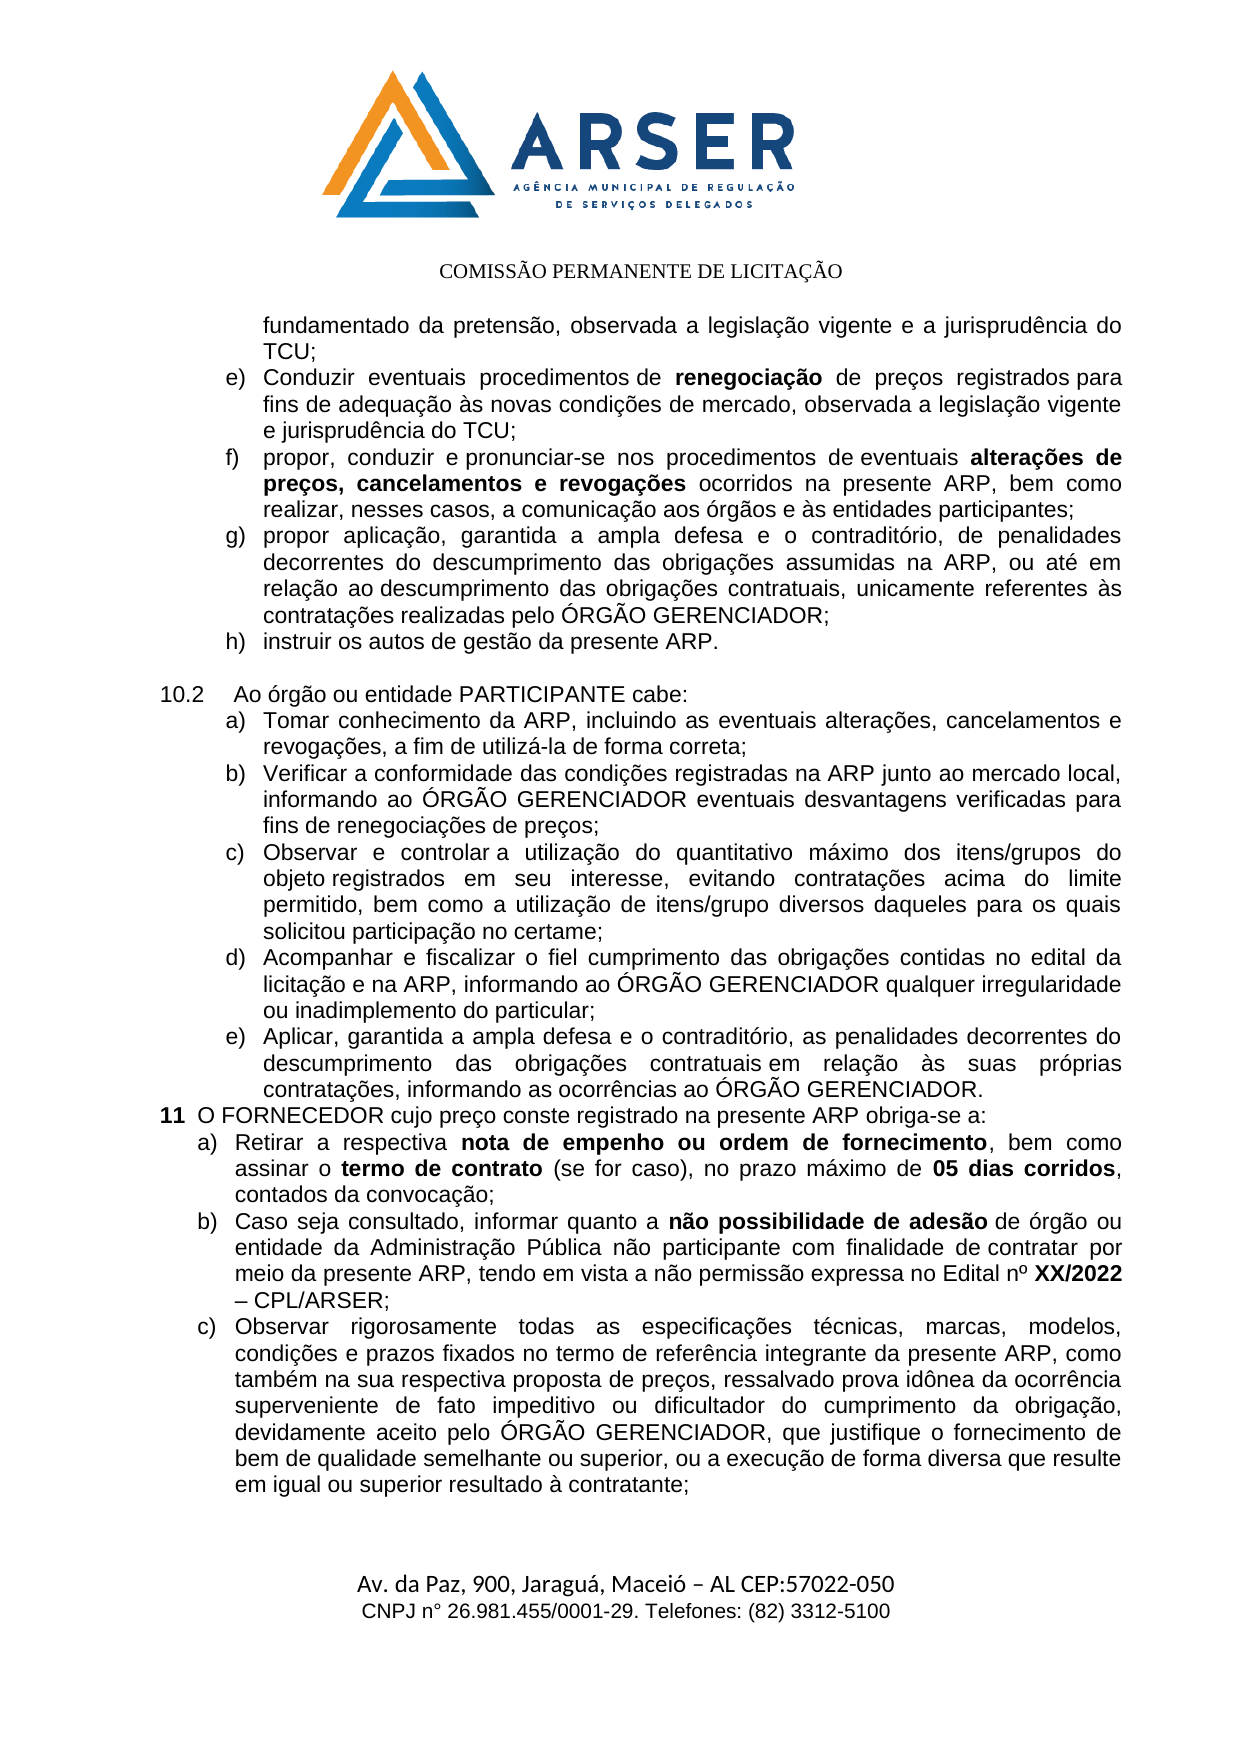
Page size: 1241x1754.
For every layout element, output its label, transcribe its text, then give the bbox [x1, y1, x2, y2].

list Aplicar, garantida a ampla defesa e o contraditório, as penalidades decorrentes do descumprimento das obrigações contratuais em relação às suas próprias contratações, informando as ocorrências ao ÓRGÃO GERENCIADOR. [225, 1023, 1122, 1102]
list Verificar a conformidade das condições registradas na ARP junto ao mercado local, informando ao ÓRGÃO GERENCIADOR eventuais desvantagens verificadas para fins de renegociações de preços; [225, 760, 1122, 839]
list Ao órgão ou entidade PARTICIPANTE cabe: [159, 681, 1122, 707]
list Conduzir eventuais procedimentos de renegociação de preços registrados para fins de adequação às novas condições de mercado, observada a legislação vigente e jurisprudência do TCU; [225, 364, 1122, 443]
list Observar rigorosamente todas as especificações técnicas, marcas, modelos, condições e prazos fixados no termo de referência integrante da presente ARP, como também na sua respectiva proposta de preços, ressalvado prova idônea da ocorrência superveniente de fato impeditivo ou dificultador do cumprimento da obrigação, devidamente aceito pelo ÓRGÃO GERENCIADOR, que justifique o fornecimento de bem de qualidade semelhante ou superior, ou a execução de forma diversa que resulte em igual ou superior resultado à contratante; [197, 1313, 1122, 1498]
list Retirar a respectiva nota de empenho ou ordem de fornecimento, bem como assinar o termo de contrato (se for caso), no prazo máximo de 05 dias corridos, contados da convocação; [197, 1129, 1122, 1208]
list O FORNECEDOR cujo preço conste registrado na presente ARP obriga-se a: [159, 1102, 1122, 1129]
list Caso seja consultado, informar quanto a não possibilidade de adesão de órgão ou entidade da Administração Pública não participante com finalidade de contratar por meio da presente ARP, tendo em vista a não permissão expressa no Edital nº XX/2022 – CPL/ARSER; [197, 1208, 1122, 1313]
list Observar e controlar a utilização do quantitativo máximo dos itens/grupos do objeto registrados em seu interesse, evitando contratações acima do limite permitido, bem como a utilização de itens/grupo diversos daqueles para os quais solicitou participação no certame; [225, 839, 1122, 944]
list propor aplicação, garantida a ampla defesa e o contraditório, de penalidades decorrentes do descumprimento das obrigações assumidas na ARP, ou até em relação ao descumprimento das obrigações contratuais, unicamente referentes às contratações realizadas pelo ÓRGÃO GERENCIADOR; [225, 522, 1122, 628]
list instruir os autos de gestão da presente ARP. [225, 628, 1122, 654]
list Acompanhar e fiscalizar o fiel cumprimento das obrigações contidas no edital da licitação e na ARP, informando ao ÓRGÃO GERENCIADOR qualquer irregularidade ou inadimplemento do particular; [225, 944, 1122, 1023]
list propor, conduzir e pronunciar-se nos procedimentos de eventuais alterações de preços, cancelamentos e revogações ocorridos na presente ARP, bem como realizar, nesses casos, a comunicação aos órgãos e às entidades participantes; [225, 443, 1122, 522]
list Tomar conhecimento da ARP, incluindo as eventuais alterações, cancelamentos e revogações, a fim de utilizá-la de forma correta; [225, 707, 1122, 760]
picture [303, 49, 820, 259]
